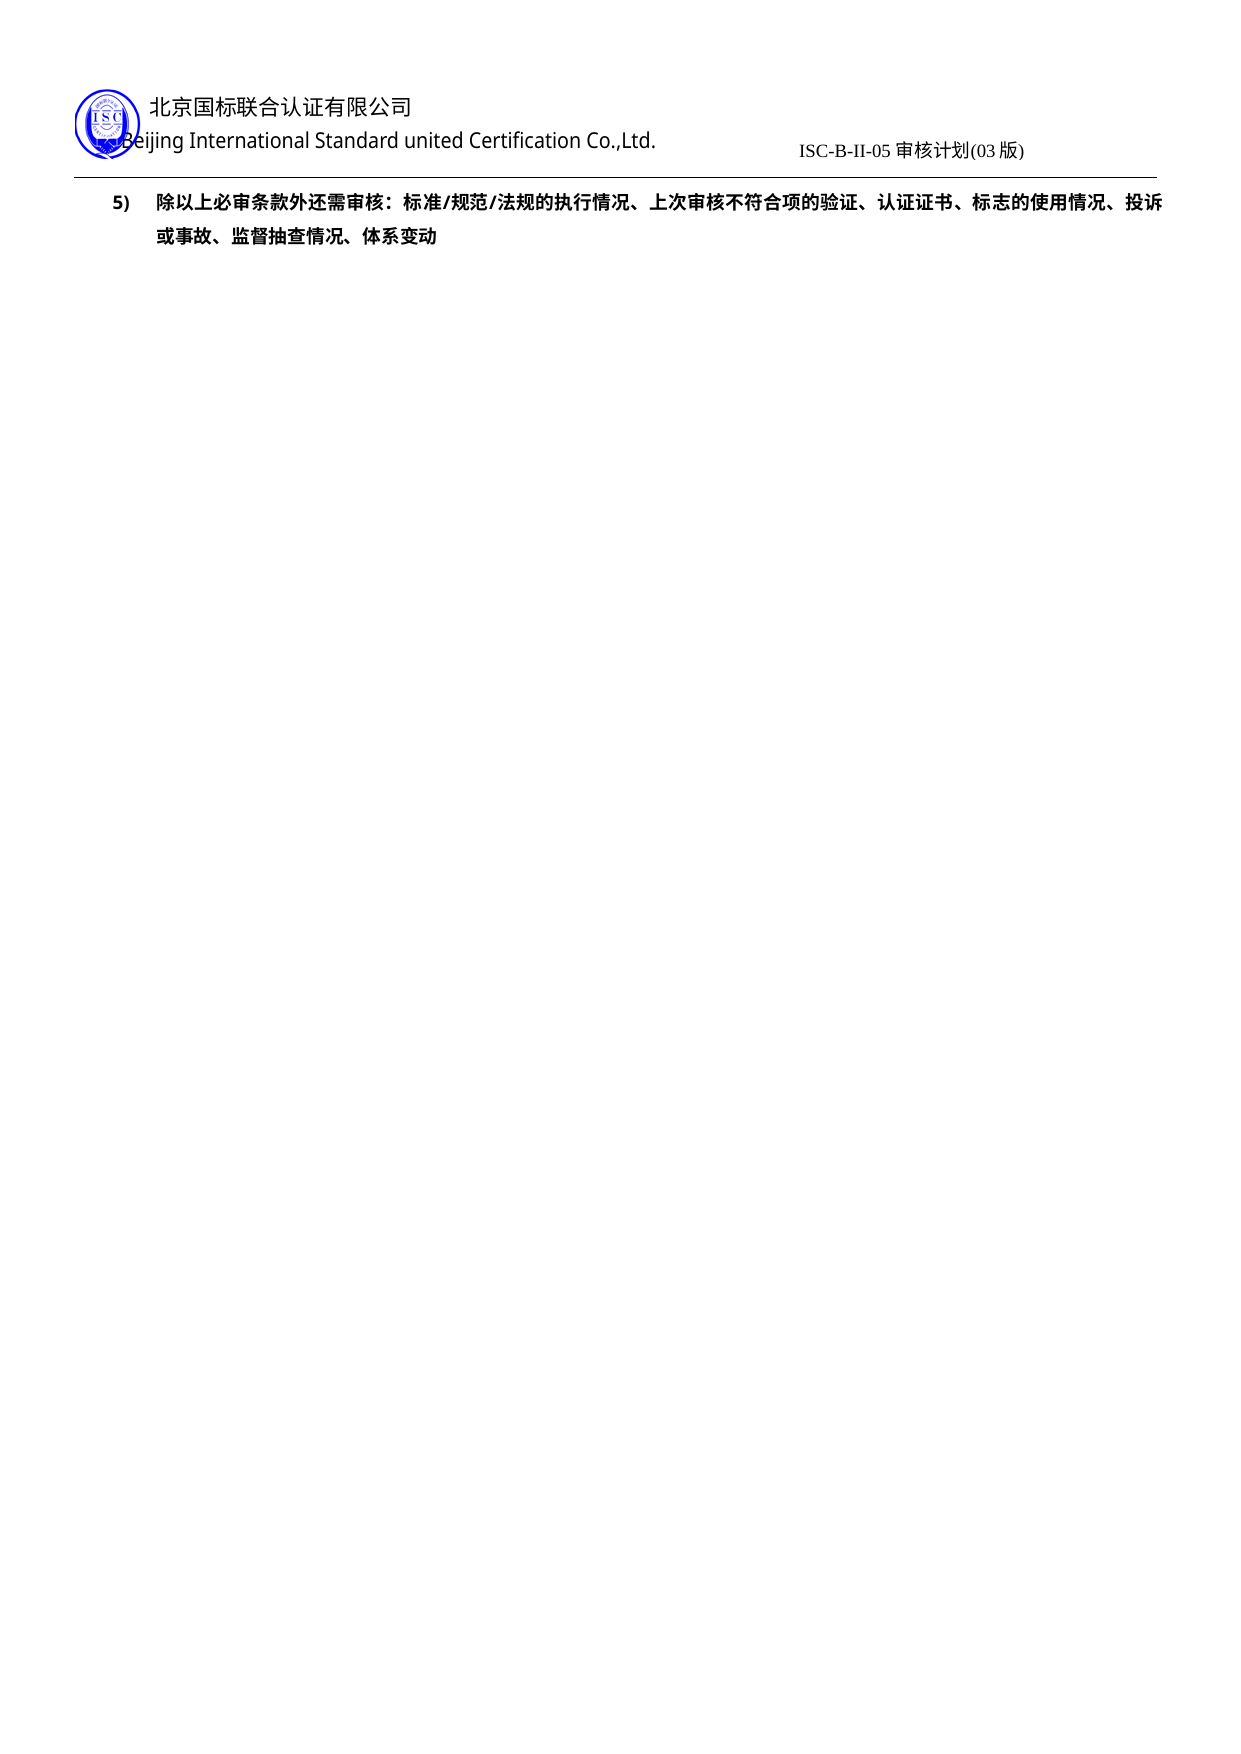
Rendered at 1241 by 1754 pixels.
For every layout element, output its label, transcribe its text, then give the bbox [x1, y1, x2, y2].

picture [75, 89, 143, 158]
list 除以上必审条款外还需审核：标准/规范/法规的执行情况、上次审核不符合项的验证、认证证书、标志的使用情况、投诉或事故、监督抽查情况、体系变动 [112, 184, 1165, 252]
